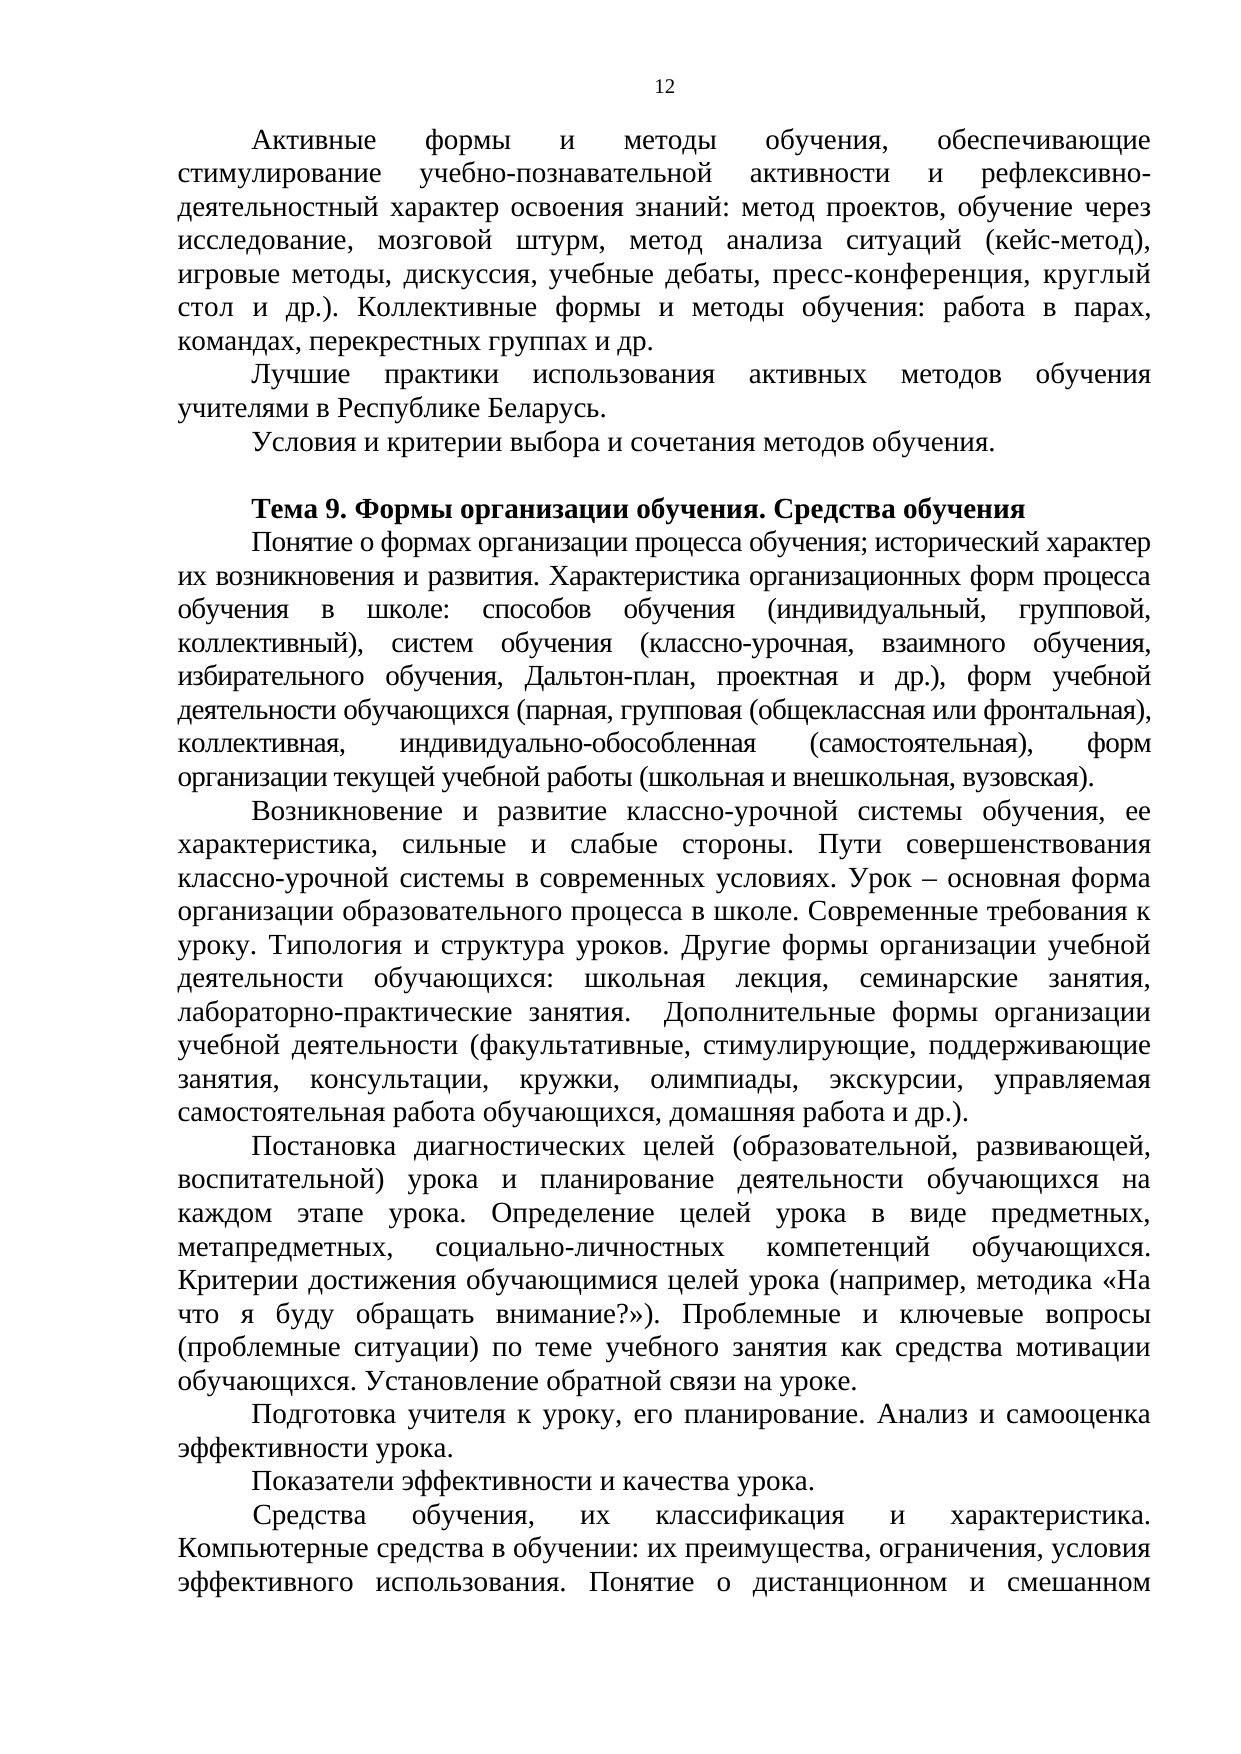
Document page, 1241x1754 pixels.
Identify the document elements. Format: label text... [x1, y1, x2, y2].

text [177, 1497, 1152, 1598]
text Условия и критерии выбора и сочетания методов обучения. [177, 424, 1152, 457]
text Активные формы и методы обучения, обеспечивающие стимулирование учебно-познавательной активности и рефлексивно-деятельностный характер освоения знаний: метод проектов, обучение через исследование, мозговой штурм, метод анализа ситуаций (кейс-метод), игровые методы, дискуссия, учебные дебаты, пресс-конференция, круглый стол и др.). Коллективные формы и методы обучения: работа в парах, командах, перекрестных группах и др. [177, 122, 1152, 357]
text Подготовка учителя к уроку, его планирование. Анализ и самооценка эффективности урока. [177, 1396, 1152, 1463]
text Постановка диагностических целей (образовательной, развивающей, воспитательной) урока и планирование деятельности обучающихся на каждом этапе урока. Определение целей урока в виде предметных, метапредметных, социально-личностных компетенций обучающихся. Критерии достижения обучающимися целей урока (например, методика «На что я буду обращать внимание?»). Проблемные и ключевые вопросы (проблемные ситуации) по теме учебного занятия как средства мотивации обучающихся. Установление обратной связи на уроке. [177, 1128, 1152, 1396]
text Понятие о формах организации процесса обучения; исторический характер их возникновения и развития. Характеристика организационных форм процесса обучения в школе: способов обучения (индивидуальный, групповой, коллективный), систем обучения (классно-урочная, взаимного обучения, избирательного обучения, Дальтон-план, проектная и др.), форм учебной деятельности обучающихся (парная, групповая (общеклассная или фронтальная), коллективная, индивидуально-обособленная (самостоятельная), форм организации текущей учебной работы (школьная и внешкольная, вузовская). [177, 524, 1152, 793]
text Показатели эффективности и качества урока. [177, 1463, 1152, 1497]
text Тема 9. Формы организации обучения. Средства обучения [177, 491, 1152, 524]
text Возникновение и развитие классно-урочной системы обучения, ее характеристика, сильные и слабые стороны. Пути совершенствования классно-урочной системы в современных условиях. Урок – основная форма организации образовательного процесса в школе. Современные требования к уроку. Типология и структура уроков. Другие формы организации учебной деятельности обучающихся: школьная лекция, семинарские занятия, лабораторно-практические занятия. Дополнительные формы организации учебной деятельности (факультативные, стимулирующие, поддерживающие занятия, консультации, кружки, олимпиады, экскурсии, управляемая самостоятельная работа обучающихся, домашняя работа и др.). [177, 793, 1152, 1128]
text Лучшие практики использования активных методов обучения учителями в Республике Беларусь. [177, 357, 1152, 424]
